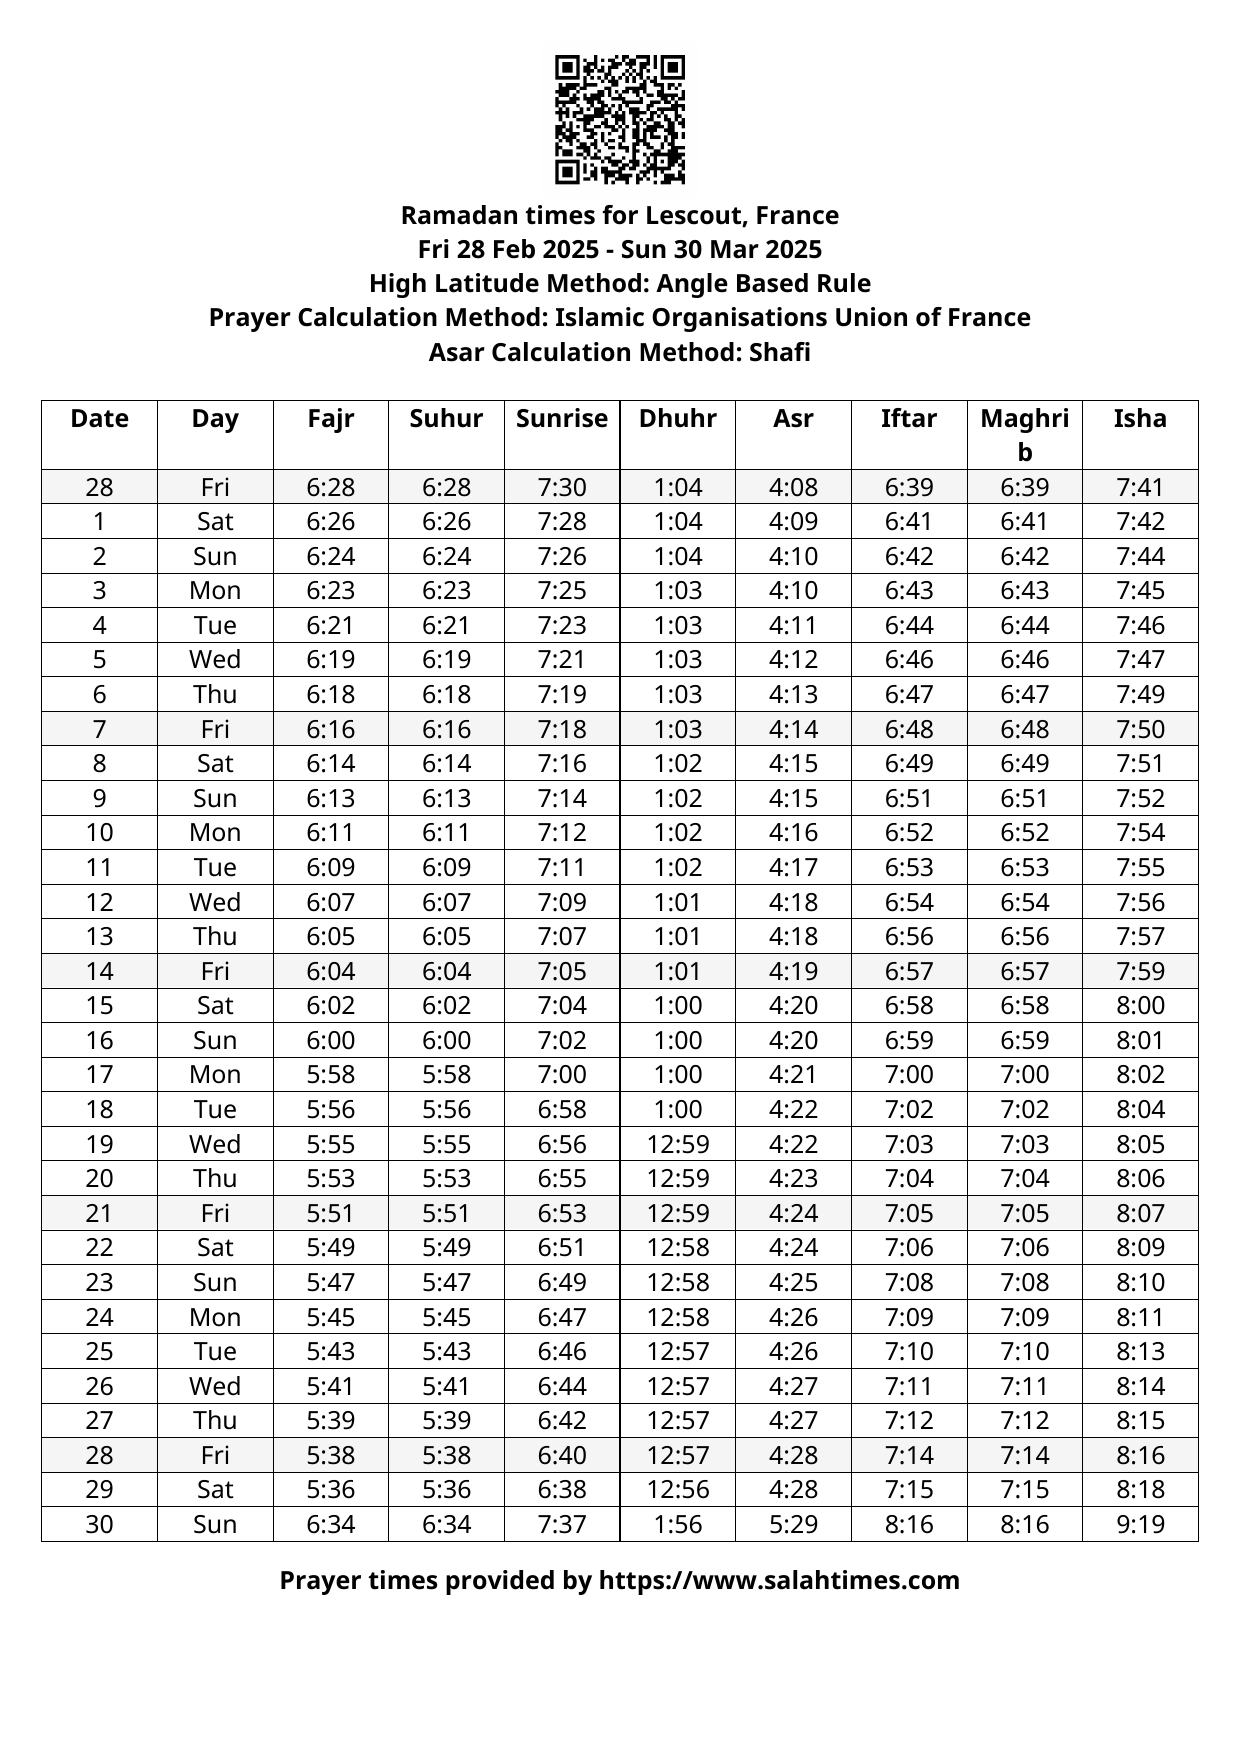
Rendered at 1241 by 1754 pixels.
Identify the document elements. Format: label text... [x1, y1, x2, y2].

table_cell 8:07 [1083, 1196, 1198, 1229]
table_cell 6:58 [968, 989, 1082, 1022]
table_cell 5:39 [389, 1404, 504, 1437]
table_cell 7:12 [852, 1404, 967, 1437]
table_cell 6 [42, 677, 157, 711]
table_header Iftar [852, 401, 967, 469]
table_cell 6:19 [389, 643, 504, 676]
table_cell 6:43 [852, 574, 967, 607]
table_cell 6:21 [389, 608, 504, 642]
table_cell 8:15 [1083, 1404, 1198, 1437]
table_cell 4:14 [736, 712, 851, 745]
table_cell 5:36 [389, 1473, 504, 1506]
table_header Suhur [389, 401, 504, 469]
table_cell 7:28 [505, 504, 619, 538]
table_cell Sat [158, 504, 273, 538]
table_cell 21 [42, 1196, 157, 1229]
table_cell 6:47 [852, 677, 967, 711]
table_cell 8:00 [1083, 989, 1198, 1022]
table_cell 12:57 [621, 1404, 735, 1437]
table_header Dhuhr [621, 401, 735, 469]
table_cell 6:26 [389, 504, 504, 538]
table_cell 6:58 [505, 1092, 619, 1126]
table_cell 4:21 [736, 1058, 851, 1091]
table_cell 11 [42, 850, 157, 884]
text Asar Calculation Method: Shafi [42, 334, 1198, 368]
table_cell 4:24 [736, 1231, 851, 1264]
table_cell Wed [158, 643, 273, 676]
text High Latitude Method: Angle Based Rule [42, 266, 1198, 300]
table_cell 5:41 [274, 1369, 388, 1402]
table_cell 7:02 [852, 1092, 967, 1126]
table_cell 6:11 [389, 816, 504, 849]
table_cell 4:19 [736, 954, 851, 987]
table_cell 7:18 [505, 712, 619, 745]
table_cell 6:48 [852, 712, 967, 745]
table_cell 6:41 [968, 504, 1082, 538]
table_cell Fri [158, 1438, 273, 1472]
table_cell 7:04 [852, 1161, 967, 1195]
table_cell Sun [158, 1023, 273, 1057]
table_cell 6:40 [505, 1438, 619, 1472]
table_cell 6:04 [389, 954, 504, 987]
table_cell 15 [42, 989, 157, 1022]
table_cell 6:28 [389, 470, 504, 503]
table_cell 6:46 [505, 1334, 619, 1368]
table_cell 7:46 [1083, 608, 1198, 642]
table_cell 5:41 [389, 1369, 504, 1402]
table_cell 7:52 [1083, 781, 1198, 814]
table_cell 8:11 [1083, 1300, 1198, 1333]
table_cell 6:09 [389, 850, 504, 884]
table_cell 4 [42, 608, 157, 642]
table_cell 6:44 [852, 608, 967, 642]
table_cell 7:08 [968, 1265, 1082, 1299]
table_cell 6:05 [389, 919, 504, 953]
table_cell 4:10 [736, 539, 851, 572]
table_cell 6:56 [852, 919, 967, 953]
table_cell 14 [42, 954, 157, 987]
table_cell 6:48 [968, 712, 1082, 745]
table_cell 6:46 [852, 643, 967, 676]
table_cell 6:41 [852, 504, 967, 538]
table_cell 8:18 [1083, 1473, 1198, 1506]
table_cell 5:36 [274, 1473, 388, 1506]
table_cell 6:55 [505, 1161, 619, 1195]
table_cell 6:44 [505, 1369, 619, 1402]
table_cell Fri [158, 954, 273, 987]
text Fri 28 Feb 2025 - Sun 30 Mar 2025 [42, 232, 1198, 266]
table_cell 12:58 [621, 1300, 735, 1333]
table_cell 8:04 [1083, 1092, 1198, 1126]
table_cell 5:51 [389, 1196, 504, 1229]
table_cell 8:13 [1083, 1334, 1198, 1368]
table_cell 4:22 [736, 1127, 851, 1160]
table_cell Wed [158, 1369, 273, 1402]
table_cell Tue [158, 1092, 273, 1126]
table_cell 6:04 [274, 954, 388, 987]
table_cell 5:38 [389, 1438, 504, 1472]
table_cell 4:26 [736, 1334, 851, 1368]
table_cell 8:10 [1083, 1265, 1198, 1299]
table_cell 7:44 [1083, 539, 1198, 572]
table_cell 7:11 [505, 850, 619, 884]
table_cell 1:03 [621, 608, 735, 642]
table_cell 5:56 [389, 1092, 504, 1126]
table_cell 7:03 [968, 1127, 1082, 1160]
table_cell 6:21 [274, 608, 388, 642]
table_cell 6:54 [852, 885, 967, 918]
table_cell 4:17 [736, 850, 851, 884]
table_cell 12:59 [621, 1196, 735, 1229]
table_cell 4:24 [736, 1196, 851, 1229]
table_cell 29 [42, 1473, 157, 1506]
table_cell 7:04 [968, 1161, 1082, 1195]
table_cell 1:03 [621, 677, 735, 711]
table_cell 9:19 [1083, 1507, 1198, 1541]
table_cell 4:27 [736, 1404, 851, 1437]
table_cell 1:01 [621, 954, 735, 987]
table_cell 1:02 [621, 781, 735, 814]
table_cell 8:09 [1083, 1231, 1198, 1264]
table_cell 18 [42, 1092, 157, 1126]
table_cell 7:30 [505, 470, 619, 503]
table_cell 5:47 [274, 1265, 388, 1299]
table_cell Thu [158, 1404, 273, 1437]
table_cell 6:54 [968, 885, 1082, 918]
table_cell 4:28 [736, 1438, 851, 1472]
table_cell 7:49 [1083, 677, 1198, 711]
table_cell 4:27 [736, 1369, 851, 1402]
table_cell Wed [158, 885, 273, 918]
table_cell Thu [158, 919, 273, 953]
table_cell 4:22 [736, 1092, 851, 1126]
table_cell 10 [42, 816, 157, 849]
table_cell 3 [42, 574, 157, 607]
table_cell 7:56 [1083, 885, 1198, 918]
table_cell Fri [158, 470, 273, 503]
table_cell 23 [42, 1265, 157, 1299]
table_cell 6:58 [852, 989, 967, 1022]
table_cell 7:15 [968, 1473, 1082, 1506]
table_header Sunrise [505, 401, 619, 469]
table_cell Sun [158, 1507, 273, 1541]
table_cell 6:09 [274, 850, 388, 884]
table_cell 4:23 [736, 1161, 851, 1195]
table_cell Sun [158, 1265, 273, 1299]
table_cell 7:02 [505, 1023, 619, 1057]
table_cell 6:13 [389, 781, 504, 814]
table_cell 6:42 [852, 539, 967, 572]
table_cell 5:43 [389, 1334, 504, 1368]
table_cell 6:57 [968, 954, 1082, 987]
table_cell 6:56 [505, 1127, 619, 1160]
table_cell Tue [158, 608, 273, 642]
table_cell 19 [42, 1127, 157, 1160]
table_cell 5:43 [274, 1334, 388, 1368]
table_cell 22 [42, 1231, 157, 1264]
table_cell 12:59 [621, 1161, 735, 1195]
table_cell 7:15 [852, 1473, 967, 1506]
table_cell Sat [158, 1231, 273, 1264]
table_cell 4:28 [736, 1473, 851, 1506]
table_cell 6:14 [274, 746, 388, 780]
table_header Isha [1083, 401, 1198, 469]
table_cell 24 [42, 1300, 157, 1333]
text Prayer times provided by https://www.salahtimes.com [42, 1563, 1198, 1597]
table_cell 1:01 [621, 919, 735, 953]
table_cell 7:25 [505, 574, 619, 607]
table_cell 12:57 [621, 1438, 735, 1472]
table_cell 6:16 [389, 712, 504, 745]
table_cell 6:53 [852, 850, 967, 884]
table_cell 12:59 [621, 1127, 735, 1160]
table_cell 5:55 [274, 1127, 388, 1160]
table_cell 6:28 [274, 470, 388, 503]
table_cell 6:07 [274, 885, 388, 918]
table_cell 1:00 [621, 1092, 735, 1126]
table_cell 12:58 [621, 1231, 735, 1264]
table_cell 7:00 [852, 1058, 967, 1091]
table_cell 6:24 [274, 539, 388, 572]
table_cell 17 [42, 1058, 157, 1091]
table_cell Fri [158, 1196, 273, 1229]
table_cell 4:12 [736, 643, 851, 676]
table_cell 6:23 [274, 574, 388, 607]
table_cell 7:02 [968, 1092, 1082, 1126]
table_cell 6:34 [274, 1507, 388, 1541]
table_cell 4:15 [736, 781, 851, 814]
table_cell 6:18 [274, 677, 388, 711]
table_cell 12 [42, 885, 157, 918]
table_cell Tue [158, 1334, 273, 1368]
table_cell 7:14 [968, 1438, 1082, 1472]
table_cell 6:00 [274, 1023, 388, 1057]
table_cell 6:24 [389, 539, 504, 572]
table_cell 4:11 [736, 608, 851, 642]
table_cell 5 [42, 643, 157, 676]
text Ramadan times for Lescout, France [42, 198, 1198, 232]
table_cell 6:42 [968, 539, 1082, 572]
table_cell 5:53 [389, 1161, 504, 1195]
table_cell 6:42 [505, 1404, 619, 1437]
table_cell 6:47 [505, 1300, 619, 1333]
table_cell 7:12 [505, 816, 619, 849]
table_cell 8:02 [1083, 1058, 1198, 1091]
table_cell 4:09 [736, 504, 851, 538]
table_cell 4:18 [736, 919, 851, 953]
table_cell 20 [42, 1161, 157, 1195]
table_cell 7:14 [505, 781, 619, 814]
table_cell 7:08 [852, 1265, 967, 1299]
table_cell 7:55 [1083, 850, 1198, 884]
table_cell 6:38 [505, 1473, 619, 1506]
table_cell 6:18 [389, 677, 504, 711]
table_cell 1:01 [621, 885, 735, 918]
table_cell 7:26 [505, 539, 619, 572]
table_cell 1:04 [621, 504, 735, 538]
table_cell 4:15 [736, 746, 851, 780]
table_cell 8 [42, 746, 157, 780]
table_cell 6:52 [968, 816, 1082, 849]
table_cell 28 [42, 1438, 157, 1472]
table_header Day [158, 401, 273, 469]
table_cell Tue [158, 850, 273, 884]
table_cell 7:21 [505, 643, 619, 676]
table_cell 7:00 [968, 1058, 1082, 1091]
table_cell 1:02 [621, 746, 735, 780]
table_cell 7:59 [1083, 954, 1198, 987]
table_cell Mon [158, 1300, 273, 1333]
table_cell 7:06 [968, 1231, 1082, 1264]
table_cell 5:38 [274, 1438, 388, 1472]
table_cell 6:51 [968, 781, 1082, 814]
table_cell 7:12 [968, 1404, 1082, 1437]
table_cell Fri [158, 712, 273, 745]
table_cell 6:52 [852, 816, 967, 849]
table_cell 6:51 [852, 781, 967, 814]
table_cell 6:19 [274, 643, 388, 676]
table_cell Sat [158, 746, 273, 780]
table_cell 5:49 [389, 1231, 504, 1264]
table_cell Thu [158, 677, 273, 711]
table_cell 13 [42, 919, 157, 953]
table_cell 7:54 [1083, 816, 1198, 849]
table_cell 7:03 [852, 1127, 967, 1160]
table_cell 6:51 [505, 1231, 619, 1264]
table_cell 6:02 [274, 989, 388, 1022]
table_cell 5:39 [274, 1404, 388, 1437]
table_cell 7:14 [852, 1438, 967, 1472]
table_cell 7:09 [852, 1300, 967, 1333]
table_cell 8:16 [852, 1507, 967, 1541]
table_cell 7:05 [968, 1196, 1082, 1229]
table_cell 6:44 [968, 608, 1082, 642]
table_cell 7:05 [505, 954, 619, 987]
table_cell 26 [42, 1369, 157, 1402]
table_cell 5:58 [389, 1058, 504, 1091]
table_cell 7:37 [505, 1507, 619, 1541]
table_cell 1:00 [621, 1058, 735, 1091]
table_cell 7:51 [1083, 746, 1198, 780]
table_cell 4:25 [736, 1265, 851, 1299]
table_cell 5:49 [274, 1231, 388, 1264]
table_cell Sun [158, 539, 273, 572]
table_cell 6:39 [968, 470, 1082, 503]
table_cell 7:42 [1083, 504, 1198, 538]
table_cell 28 [42, 470, 157, 503]
table_cell 7:09 [505, 885, 619, 918]
table_cell 7:04 [505, 989, 619, 1022]
table_cell 8:16 [1083, 1438, 1198, 1472]
table_cell 1:02 [621, 816, 735, 849]
table_cell 7:45 [1083, 574, 1198, 607]
table_cell 4:20 [736, 989, 851, 1022]
table_cell 12:57 [621, 1369, 735, 1402]
table_cell 6:49 [968, 746, 1082, 780]
table_cell 5:55 [389, 1127, 504, 1160]
table_header Fajr [274, 401, 388, 469]
table_cell 6:14 [389, 746, 504, 780]
table_cell 6:57 [852, 954, 967, 987]
table_cell 6:53 [505, 1196, 619, 1229]
table_cell 4:18 [736, 885, 851, 918]
table_cell 5:45 [389, 1300, 504, 1333]
table_cell 25 [42, 1334, 157, 1368]
table_cell 4:20 [736, 1023, 851, 1057]
table_cell 5:29 [736, 1507, 851, 1541]
table_cell Sat [158, 989, 273, 1022]
table_cell 6:47 [968, 677, 1082, 711]
table_cell 7:10 [852, 1334, 967, 1368]
table_cell 1 [42, 504, 157, 538]
table_cell 1:00 [621, 989, 735, 1022]
table_cell 1:00 [621, 1023, 735, 1057]
table_cell 6:49 [505, 1265, 619, 1299]
table_cell 6:56 [968, 919, 1082, 953]
table_cell 7:11 [852, 1369, 967, 1402]
table_cell 6:02 [389, 989, 504, 1022]
table_cell 1:04 [621, 539, 735, 572]
table_cell 6:23 [389, 574, 504, 607]
table_header Asr [736, 401, 851, 469]
table_cell 12:58 [621, 1265, 735, 1299]
table_cell Mon [158, 1058, 273, 1091]
table_cell 7:50 [1083, 712, 1198, 745]
table_cell 7:19 [505, 677, 619, 711]
table_cell 8:16 [968, 1507, 1082, 1541]
table_cell 1:03 [621, 643, 735, 676]
table_cell 6:11 [274, 816, 388, 849]
table_cell 7:11 [968, 1369, 1082, 1402]
table_cell 6:53 [968, 850, 1082, 884]
table_cell Mon [158, 574, 273, 607]
table_cell 6:26 [274, 504, 388, 538]
table_cell 7:41 [1083, 470, 1198, 503]
table_cell 8:01 [1083, 1023, 1198, 1057]
text Prayer Calculation Method: Islamic Organisations Union of France [42, 300, 1198, 334]
table_cell 1:56 [621, 1507, 735, 1541]
table_cell 5:51 [274, 1196, 388, 1229]
table_cell 1:04 [621, 470, 735, 503]
table_cell 7:06 [852, 1231, 967, 1264]
table_cell 6:13 [274, 781, 388, 814]
picture [542, 41, 699, 198]
table_cell 4:16 [736, 816, 851, 849]
table_cell Sat [158, 1473, 273, 1506]
table_cell Thu [158, 1161, 273, 1195]
table_cell 6:16 [274, 712, 388, 745]
table_cell 12:57 [621, 1334, 735, 1368]
table_cell 9 [42, 781, 157, 814]
table_cell 6:46 [968, 643, 1082, 676]
table_cell 6:00 [389, 1023, 504, 1057]
table_cell 5:56 [274, 1092, 388, 1126]
table_cell 7:07 [505, 919, 619, 953]
table_cell 7:10 [968, 1334, 1082, 1368]
table_cell 7:16 [505, 746, 619, 780]
table_cell 12:56 [621, 1473, 735, 1506]
table_cell 6:59 [968, 1023, 1082, 1057]
table_cell 4:13 [736, 677, 851, 711]
table_cell 7:05 [852, 1196, 967, 1229]
table_cell 6:34 [389, 1507, 504, 1541]
table_cell 27 [42, 1404, 157, 1437]
table_cell 1:03 [621, 712, 735, 745]
table_cell 6:39 [852, 470, 967, 503]
table_cell 5:47 [389, 1265, 504, 1299]
table_cell 1:03 [621, 574, 735, 607]
table_cell 4:08 [736, 470, 851, 503]
table_cell 1:02 [621, 850, 735, 884]
table_cell 4:26 [736, 1300, 851, 1333]
table_cell 6:07 [389, 885, 504, 918]
table_cell Wed [158, 1127, 273, 1160]
table_cell 6:05 [274, 919, 388, 953]
table_cell 8:14 [1083, 1369, 1198, 1402]
table_cell 7 [42, 712, 157, 745]
table_cell 6:49 [852, 746, 967, 780]
table_cell 5:58 [274, 1058, 388, 1091]
table_cell 8:06 [1083, 1161, 1198, 1195]
table_cell 7:57 [1083, 919, 1198, 953]
table_cell 7:23 [505, 608, 619, 642]
table_cell 5:53 [274, 1161, 388, 1195]
table_cell 8:05 [1083, 1127, 1198, 1160]
table_cell 6:59 [852, 1023, 967, 1057]
table_cell Sun [158, 781, 273, 814]
table_cell 7:00 [505, 1058, 619, 1091]
table_cell 30 [42, 1507, 157, 1541]
table_cell 4:10 [736, 574, 851, 607]
table_header Date [42, 401, 157, 469]
table_cell 6:43 [968, 574, 1082, 607]
table_header Maghrib [968, 401, 1082, 469]
table_cell 7:09 [968, 1300, 1082, 1333]
table_cell 5:45 [274, 1300, 388, 1333]
table_cell 16 [42, 1023, 157, 1057]
table_cell 2 [42, 539, 157, 572]
table_cell Mon [158, 816, 273, 849]
table_cell 7:47 [1083, 643, 1198, 676]
